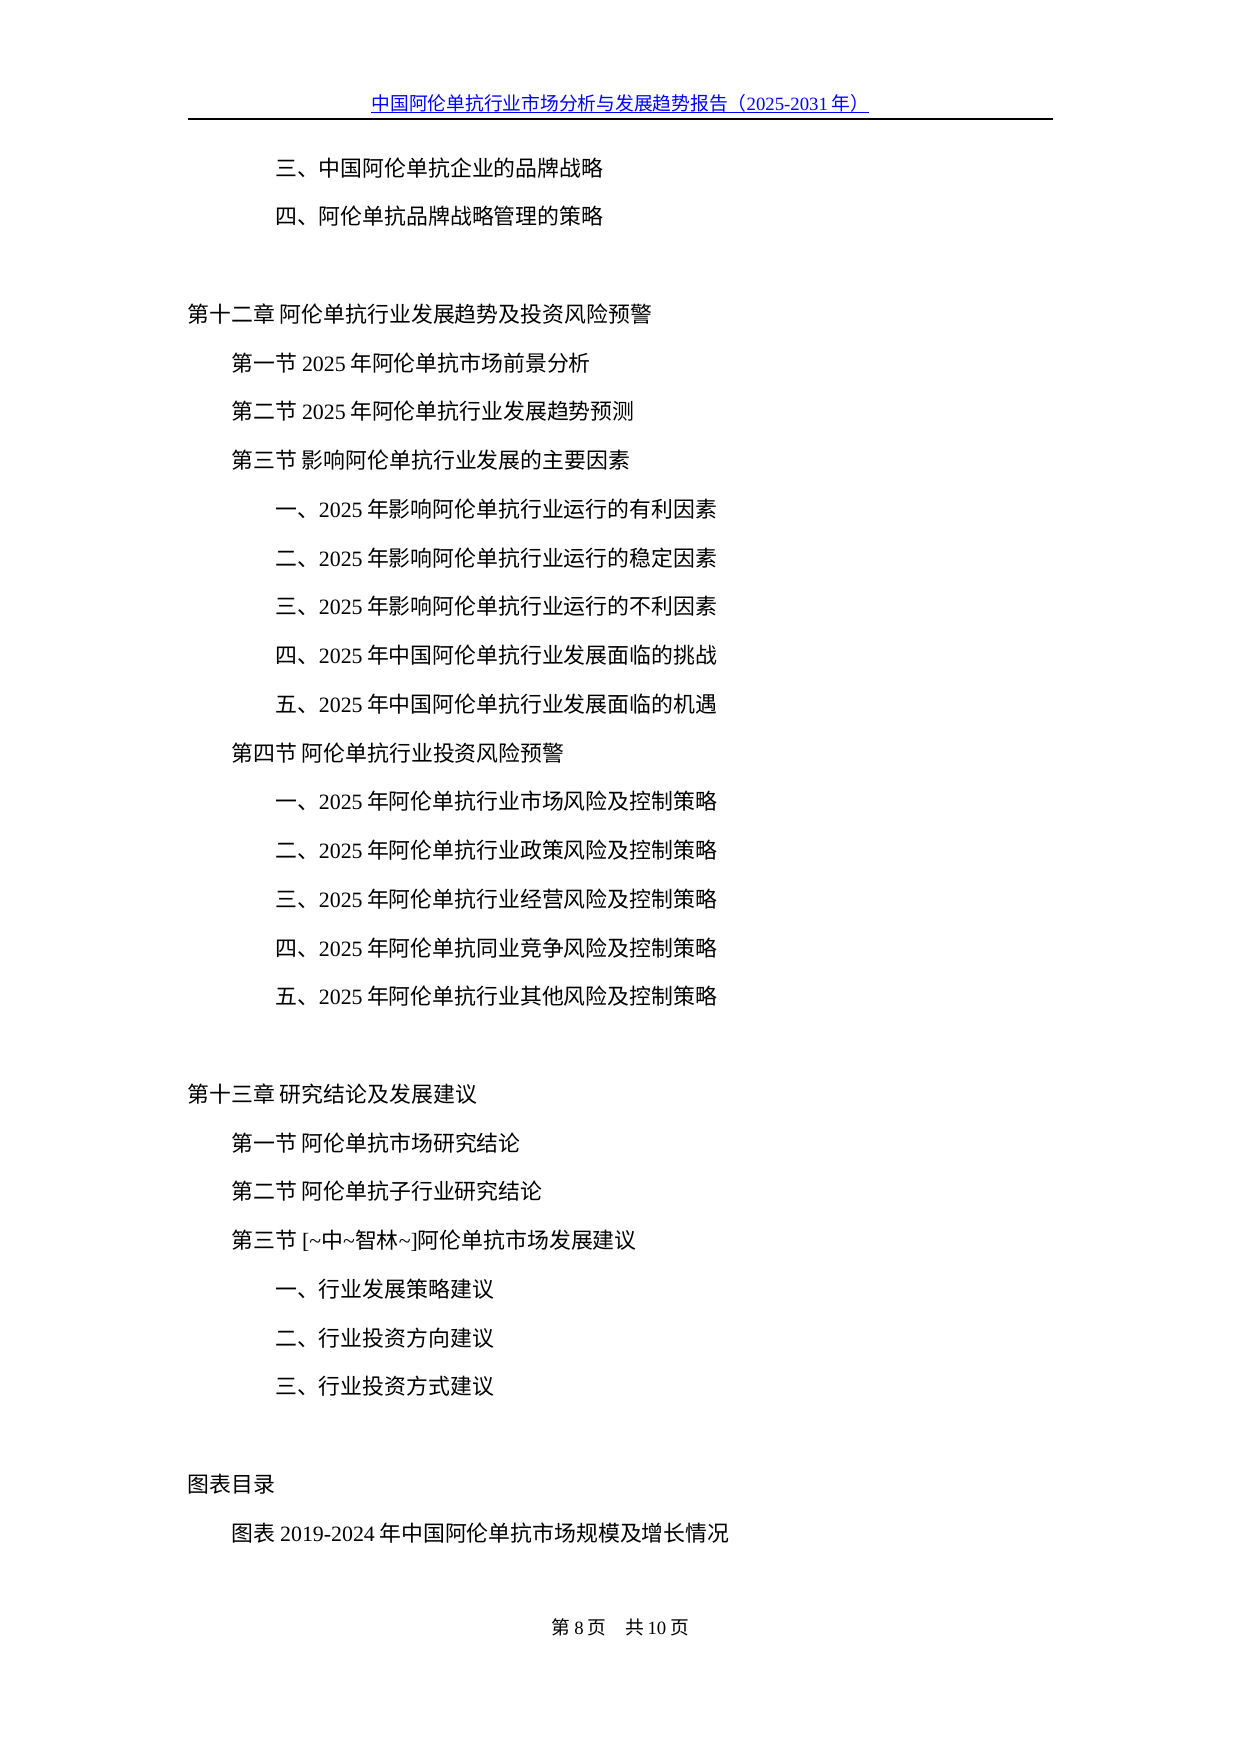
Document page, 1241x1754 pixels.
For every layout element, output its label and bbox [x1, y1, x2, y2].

text [187, 150, 1053, 1548]
